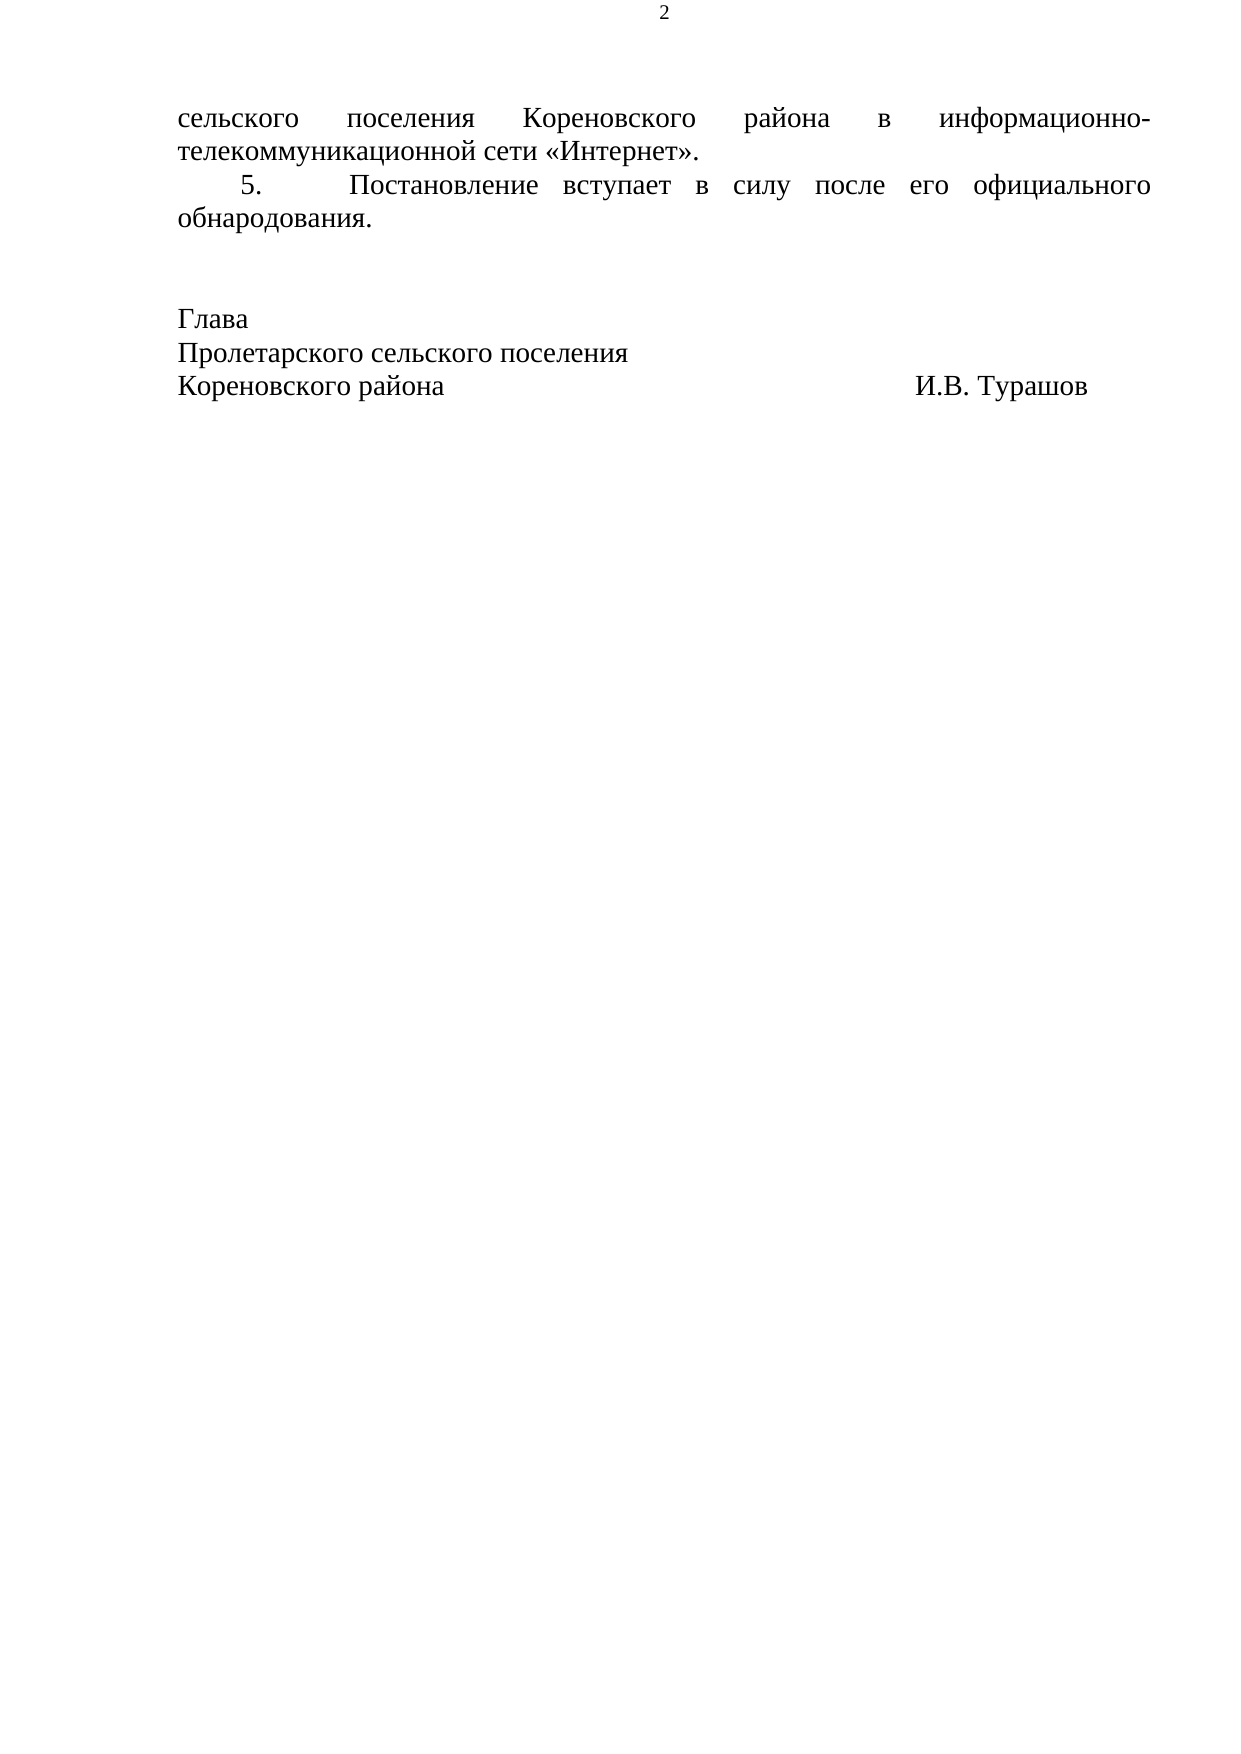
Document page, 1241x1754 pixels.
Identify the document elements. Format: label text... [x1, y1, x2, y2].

text Глава [177, 301, 1152, 335]
text Пролетарского сельского поселения [177, 335, 1152, 368]
list Постановление вступает в силу после его официального обнародования. [177, 167, 1152, 234]
text Кореновского района И.В. Турашов [177, 368, 1152, 402]
